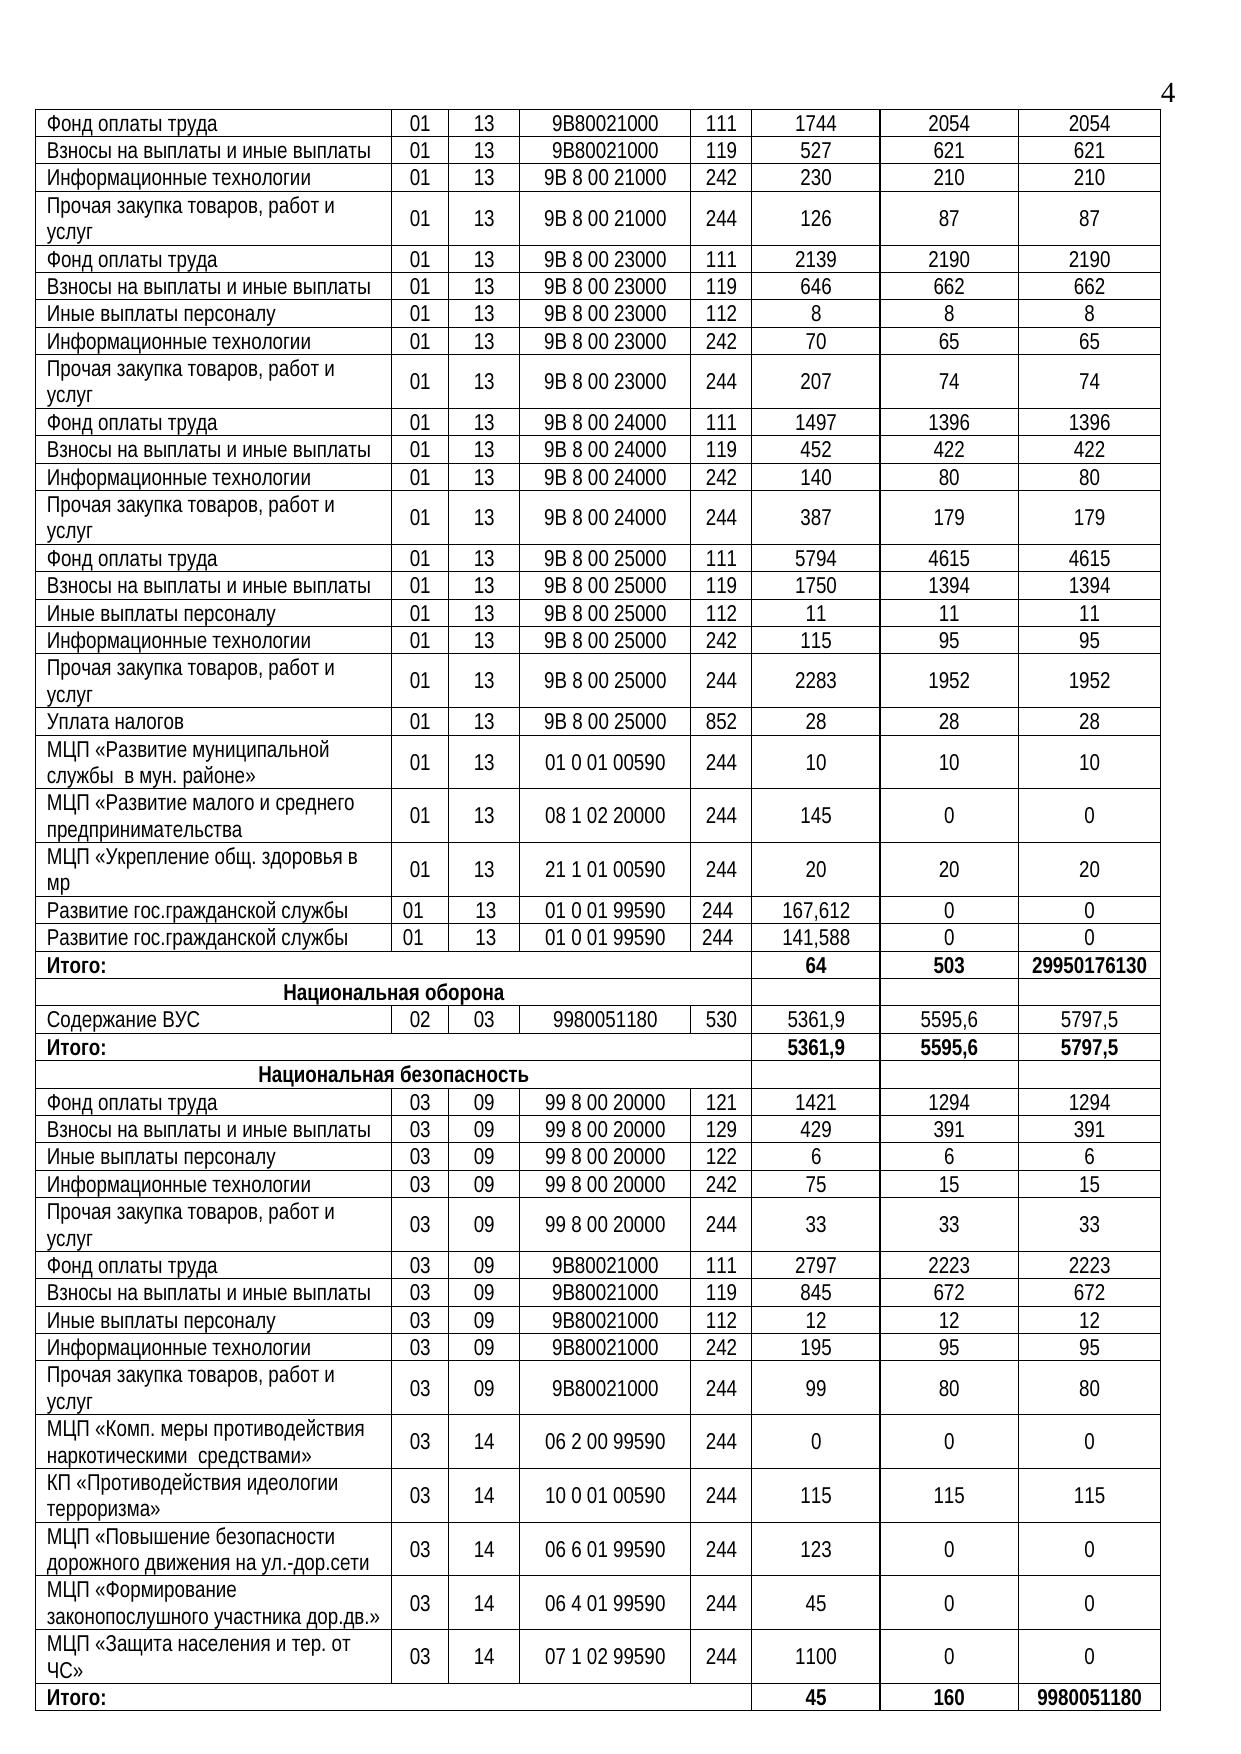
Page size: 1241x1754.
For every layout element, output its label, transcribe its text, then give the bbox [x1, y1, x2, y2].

table_cell 4936 [881, 1684, 1018, 1710]
table_cell 244 [691, 897, 751, 923]
table_cell 14 [449, 1415, 519, 1468]
table_cell Иные выплаты персоналу [36, 1307, 391, 1333]
table_cell 9В80021000 [520, 1361, 690, 1414]
table_cell Взносы на выплаты и иные выплаты [36, 1116, 391, 1142]
table_cell 95 [1019, 1334, 1160, 1360]
table_cell Взносы на выплаты и иные выплаты [36, 273, 391, 299]
table_cell 112 [691, 600, 751, 626]
table_cell 9В 8 00 25000 [520, 627, 690, 653]
table_cell 0 [881, 897, 1018, 923]
table_cell 48121,48 [1019, 952, 1160, 978]
table_cell 6 [881, 1143, 1018, 1170]
table_cell 123 [752, 1523, 879, 1575]
table_cell 1396 [1019, 409, 1160, 435]
table_cell 14 [449, 1469, 519, 1522]
table_cell 244 [691, 1576, 751, 1629]
table_cell 1394 [881, 572, 1018, 598]
table_cell 06 6 01 99590 [520, 1523, 690, 1575]
table_cell 9В80021000 [520, 110, 690, 136]
table_cell 0 [881, 1576, 1018, 1629]
table_cell 119 [691, 1279, 751, 1306]
table_cell КП «Противодействия идеологии терроризма» [36, 1469, 391, 1522]
table_cell 13 [449, 545, 519, 571]
table_cell МЦП «Комп. меры противодействия наркотическими средствами» [36, 1415, 391, 1468]
table_cell 244 [691, 192, 751, 244]
table_cell Прочая закупка товаров, работ и услуг [36, 1198, 391, 1251]
table_cell 33 [1019, 1198, 1160, 1251]
table_cell 242 [691, 627, 751, 653]
table_cell 5361,9 [752, 1034, 879, 1060]
table_cell 65 [1019, 328, 1160, 354]
table_cell 391 [881, 1116, 1018, 1142]
table_cell 28 [752, 708, 879, 734]
table_cell 9В 8 00 25000 [520, 600, 690, 626]
table_cell 01 [392, 627, 448, 653]
table_cell 01 [392, 436, 448, 463]
table_cell 15 [881, 1171, 1018, 1197]
table_cell 391 [1019, 1116, 1160, 1142]
table_cell 01 [392, 164, 448, 191]
table_cell 0 [1019, 1630, 1160, 1683]
table_cell 1952 [881, 654, 1018, 707]
table_cell 09 [449, 1171, 519, 1197]
table_cell 09 [449, 1116, 519, 1142]
table_cell 0 [881, 1523, 1018, 1575]
table_cell 0 [1019, 1523, 1160, 1575]
table_cell 6 [752, 1143, 879, 1170]
table_cell 01 0 01 99590 [520, 924, 690, 951]
table_cell Информационные технологии [36, 164, 391, 191]
table_cell Фонд оплаты труда [36, 1252, 391, 1278]
table_cell 13 [449, 137, 519, 163]
table_cell 9В 8 00 21000 [520, 192, 690, 244]
table_cell 210 [881, 164, 1018, 191]
table_cell 121 [691, 1089, 751, 1115]
table_cell 01 [392, 409, 448, 435]
table_cell Итого: [36, 952, 751, 978]
table_cell 01 [392, 708, 448, 734]
table_cell 0 [1019, 1576, 1160, 1629]
table_cell 2797 [752, 1252, 879, 1278]
table_cell Прочая закупка товаров, работ и услуг [36, 491, 391, 544]
table_cell 06 2 00 99590 [520, 1415, 690, 1468]
table_cell 1294 [1019, 1089, 1160, 1115]
table_cell 4936 [1019, 1684, 1160, 1710]
table_cell 95 [881, 1334, 1018, 1360]
table_cell 01 [392, 491, 448, 544]
table_cell Прочая закупка товаров, работ и услуг [36, 1361, 391, 1414]
table_cell 115 [752, 627, 879, 653]
table_cell 99 8 00 20000 [520, 1143, 690, 1170]
table_cell 9В 8 00 24000 [520, 491, 690, 544]
table_cell 244 [691, 924, 751, 951]
table_cell 9В 8 00 25000 [520, 572, 690, 598]
table_cell Информационные технологии [36, 627, 391, 653]
table_cell 02 [392, 1006, 448, 1033]
table_cell 13 [449, 409, 519, 435]
table_cell 9980051180 [520, 1006, 690, 1033]
table_cell 244 [691, 491, 751, 544]
table_cell 429 [752, 1116, 879, 1142]
table_cell 11 [752, 600, 879, 626]
table_cell 0 [881, 1630, 1018, 1683]
table_cell 1394 [1019, 572, 1160, 598]
table_cell 9В80021000 [520, 1279, 690, 1306]
table_cell 99 8 00 20000 [520, 1198, 690, 1251]
table_cell 8 [1019, 300, 1160, 327]
table_cell 242 [691, 328, 751, 354]
table_cell 13 [449, 627, 519, 653]
table_cell 111 [691, 409, 751, 435]
table_cell 21 1 01 00590 [520, 843, 690, 896]
table_cell 09 [449, 1198, 519, 1251]
table_cell Иные выплаты персоналу [36, 300, 391, 327]
table_cell Фонд оплаты труда [36, 1089, 391, 1115]
table_cell 09 [449, 1089, 519, 1115]
table_cell 422 [1019, 436, 1160, 463]
table_cell 242 [691, 1334, 751, 1360]
table_cell Информационные технологии [36, 464, 391, 490]
table_cell 845 [752, 1279, 879, 1306]
table_cell 2054 [1019, 110, 1160, 136]
table_cell 115 [881, 1469, 1018, 1522]
table_cell 01 0 01 00590 [520, 736, 690, 788]
table_cell 621 [1019, 137, 1160, 163]
table_cell 530 [691, 1006, 751, 1033]
table_cell 74 [1019, 355, 1160, 408]
table_cell 111 [691, 1252, 751, 1278]
table_cell 03 [392, 1116, 448, 1142]
table_cell 0 [1019, 897, 1160, 923]
table_cell 9В 8 00 24000 [520, 436, 690, 463]
table_cell Иные выплаты персоналу [36, 1143, 391, 1170]
table_cell 13 [449, 654, 519, 707]
table_cell Развитие гос.гражданской службы [36, 924, 391, 951]
table_cell Информационные технологии [36, 328, 391, 354]
table_cell 244 [691, 1198, 751, 1251]
table_cell Информационные технологии [36, 1334, 391, 1360]
table_cell 422 [881, 436, 1018, 463]
table_cell 126 [752, 192, 879, 244]
table_cell 13 [449, 192, 519, 244]
table_cell 09 [449, 1334, 519, 1360]
table_cell 13 [449, 464, 519, 490]
table_cell 852 [691, 708, 751, 734]
table_cell 662 [1019, 273, 1160, 299]
table_cell 244 [691, 736, 751, 788]
table_cell 20 [1019, 843, 1160, 896]
table_cell 20 [752, 843, 879, 896]
table_cell 9В 8 00 24000 [520, 409, 690, 435]
table_cell 5794 [752, 545, 879, 571]
table_cell 119 [691, 572, 751, 598]
table_cell 07 1 02 99590 [520, 1630, 690, 1683]
table_cell 9В80021000 [520, 137, 690, 163]
table_cell 01 [392, 328, 448, 354]
table_cell 01 [392, 654, 448, 707]
table_cell 9В 8 00 23000 [520, 246, 690, 272]
table_cell 4615 [1019, 545, 1160, 571]
table_cell 2223 [1019, 1252, 1160, 1278]
table_cell 70 [752, 328, 879, 354]
table_cell 11 [1019, 600, 1160, 626]
table_cell 03 [449, 1006, 519, 1033]
table_cell 09 [449, 1252, 519, 1278]
table_cell 1952 [1019, 654, 1160, 707]
table_cell 527 [752, 137, 879, 163]
table_cell 1294 [881, 1089, 1018, 1115]
table_cell 244 [691, 1630, 751, 1683]
table_cell МЦП «Укрепление общ. здоровья в мр [36, 843, 391, 896]
table_cell 13 [449, 110, 519, 136]
table_cell 01 [392, 789, 448, 842]
table_cell 1497 [752, 409, 879, 435]
table_cell 9В 8 00 25000 [520, 654, 690, 707]
table_cell 5595,6 [881, 1034, 1018, 1060]
table_cell 74 [881, 355, 1018, 408]
table_cell 13 [449, 436, 519, 463]
table_cell 09 [449, 1279, 519, 1306]
table_cell 03 [392, 1523, 448, 1575]
table_cell 10 [1019, 736, 1160, 788]
table_cell 9В 8 00 23000 [520, 355, 690, 408]
table_cell 13 [449, 843, 519, 896]
table_cell 9В80021000 [520, 1334, 690, 1360]
table_cell [752, 1061, 879, 1087]
table_cell 9В 8 00 25000 [520, 708, 690, 734]
table_cell 2139 [752, 246, 879, 272]
table_cell 28 [881, 708, 1018, 734]
table_cell 01 [392, 246, 448, 272]
table_cell 0 [1019, 789, 1160, 842]
table_cell 33 [881, 1198, 1018, 1251]
table_cell 03 [392, 1630, 448, 1683]
table_cell 01 [392, 572, 448, 598]
table_cell 140 [752, 464, 879, 490]
table_cell 230 [752, 164, 879, 191]
table_cell 0 [1019, 1415, 1160, 1468]
table_cell 33 [752, 1198, 879, 1251]
table_cell Прочая закупка товаров, работ и услуг [36, 654, 391, 707]
table_cell 5361,9 [752, 1006, 879, 1033]
table_cell 119 [691, 273, 751, 299]
table_cell 01 [392, 110, 448, 136]
table_cell 99 [752, 1361, 879, 1414]
table_cell МЦП «Защита населения и тер. от ЧС» [36, 1630, 391, 1683]
table_cell 75 [752, 1171, 879, 1197]
table_cell 15 [1019, 1171, 1160, 1197]
table_cell [752, 979, 879, 1005]
table_cell 9В 8 00 25000 [520, 545, 690, 571]
table_cell 11 [881, 600, 1018, 626]
table_cell МЦП «Повышение безопасности дорожного движения на ул.-дор.сети [36, 1523, 391, 1575]
table_cell [1019, 1061, 1160, 1087]
table_cell 13 [449, 572, 519, 598]
table_cell Прочая закупка товаров, работ и услуг [36, 192, 391, 244]
table_cell 01 [392, 137, 448, 163]
table_cell 9В 8 00 23000 [520, 300, 690, 327]
table_cell 03 [392, 1334, 448, 1360]
table_cell 06 4 01 99590 [520, 1576, 690, 1629]
table_cell 14 [449, 1630, 519, 1683]
table_cell 01 [392, 843, 448, 896]
table_cell 1396 [881, 409, 1018, 435]
table_cell 13 [449, 491, 519, 544]
table_cell 65 [881, 328, 1018, 354]
table_cell 195 [752, 1334, 879, 1360]
table_cell 5797,5 [1019, 1034, 1160, 1060]
table_cell МЦП «Формирование законопослушного участника дор.дв.» [36, 1576, 391, 1629]
table_cell Итого: [36, 1034, 751, 1060]
table_cell 1100 [752, 1630, 879, 1683]
table_cell 210 [1019, 164, 1160, 191]
table_cell 2223 [881, 1252, 1018, 1278]
table_cell Информационные технологии [36, 1171, 391, 1197]
table_cell 452 [752, 436, 879, 463]
table_cell 9В 8 00 21000 [520, 164, 690, 191]
table_cell 10 [752, 736, 879, 788]
table_cell 242 [691, 464, 751, 490]
table_cell 01 [392, 192, 448, 244]
table_cell 12 [752, 1307, 879, 1333]
table_cell [1019, 979, 1160, 1005]
table_cell 129 [691, 1116, 751, 1142]
table_cell 244 [691, 1523, 751, 1575]
table_cell 179 [881, 491, 1018, 544]
table_cell 387 [752, 491, 879, 544]
table_cell 0 [881, 1415, 1018, 1468]
table_cell 115 [1019, 1469, 1160, 1522]
table_cell 244 [691, 1469, 751, 1522]
table_cell 01 [392, 545, 448, 571]
table_cell 13 [449, 246, 519, 272]
table_cell 244 [691, 1415, 751, 1468]
table_cell 01 [392, 273, 448, 299]
table_cell 1421 [752, 1089, 879, 1115]
table_cell 03 [392, 1307, 448, 1333]
table_cell Фонд оплаты труда [36, 409, 391, 435]
table_cell 244 [691, 654, 751, 707]
table_cell 145 [752, 789, 879, 842]
table_cell 95 [881, 627, 1018, 653]
table_cell 52175,77 [752, 952, 879, 978]
table_cell 95 [1019, 627, 1160, 653]
table_cell 80 [881, 464, 1018, 490]
table_cell 48077 [881, 952, 1018, 978]
table_cell 09 [449, 1361, 519, 1414]
table_cell 244 [691, 355, 751, 408]
table_cell 2283 [752, 654, 879, 707]
table_cell 13 [449, 355, 519, 408]
table_cell 242 [691, 1171, 751, 1197]
table_cell 01 [392, 355, 448, 408]
table_cell 01 [392, 300, 448, 327]
table_cell МЦП «Развитие малого и среднего предпринимательства [36, 789, 391, 842]
table_cell 8 [881, 300, 1018, 327]
table_cell 80 [881, 1361, 1018, 1414]
table_cell 2054 [881, 110, 1018, 136]
table_cell 13 [449, 300, 519, 327]
table_cell 01 [392, 736, 448, 788]
table_cell 45 [752, 1576, 879, 1629]
table_cell 111 [691, 246, 751, 272]
table_cell 244 [691, 1361, 751, 1414]
table_cell 09 [449, 1143, 519, 1170]
table_cell 672 [881, 1279, 1018, 1306]
table_cell Иные выплаты персоналу [36, 600, 391, 626]
table_cell 244 [691, 789, 751, 842]
table_cell 4615 [881, 545, 1018, 571]
table_cell Итого: [36, 1684, 751, 1710]
table_cell Национальная безопасность [36, 1061, 751, 1087]
table_cell 08 1 02 20000 [520, 789, 690, 842]
table_cell 672 [1019, 1279, 1160, 1306]
table_cell 0 [1019, 924, 1160, 951]
table_cell 242 [691, 164, 751, 191]
table_cell 01 [392, 897, 448, 923]
table_cell 5595,6 [881, 1006, 1018, 1033]
table_cell Взносы на выплаты и иные выплаты [36, 137, 391, 163]
table_cell 03 [392, 1089, 448, 1115]
table_cell 13 [449, 924, 519, 951]
table_cell 13 [449, 897, 519, 923]
table_cell 03 [392, 1576, 448, 1629]
table_cell 10 [881, 736, 1018, 788]
table_cell 01 [392, 924, 448, 951]
table_cell 122 [691, 1143, 751, 1170]
table_cell 0 [752, 1415, 879, 1468]
table_cell 2190 [1019, 246, 1160, 272]
table_cell 01 [392, 600, 448, 626]
table_cell 03 [392, 1143, 448, 1170]
table_cell 99 8 00 20000 [520, 1089, 690, 1115]
table_cell 13 [449, 736, 519, 788]
table_cell 03 [392, 1252, 448, 1278]
table_cell МЦП «Развитие муниципальной службы в мун. районе» [36, 736, 391, 788]
table_cell 13 [449, 600, 519, 626]
table_cell 09 [449, 1307, 519, 1333]
table_cell Взносы на выплаты и иные выплаты [36, 572, 391, 598]
table_cell 167,612 [752, 897, 879, 923]
table_cell Взносы на выплаты и иные выплаты [36, 1279, 391, 1306]
table_cell 03 [392, 1469, 448, 1522]
table_cell 9В 8 00 24000 [520, 464, 690, 490]
table_cell 13 [449, 708, 519, 734]
table_cell 5797,5 [1019, 1006, 1160, 1033]
table_cell 28 [1019, 708, 1160, 734]
table_cell 6 [1019, 1143, 1160, 1170]
table_cell Прочая закупка товаров, работ и услуг [36, 355, 391, 408]
table_cell 8 [752, 300, 879, 327]
table_cell 03 [392, 1361, 448, 1414]
table_cell Содержание ВУС [36, 1006, 391, 1033]
table_cell 01 [392, 464, 448, 490]
table_cell 13 [449, 328, 519, 354]
table_cell 14 [449, 1523, 519, 1575]
table_cell 119 [691, 137, 751, 163]
table_cell 621 [881, 137, 1018, 163]
table_cell 03 [392, 1415, 448, 1468]
table_cell 111 [691, 110, 751, 136]
table_cell 9В80021000 [520, 1252, 690, 1278]
table_cell 2190 [881, 246, 1018, 272]
table_cell 13 [449, 789, 519, 842]
table_cell 03 [392, 1279, 448, 1306]
table_cell 9В 8 00 23000 [520, 273, 690, 299]
table_cell 13 [449, 273, 519, 299]
table_cell Развитие гос.гражданской службы [36, 897, 391, 923]
table_cell Взносы на выплаты и иные выплаты [36, 436, 391, 463]
table_cell 01 0 01 99590 [520, 897, 690, 923]
table_cell 112 [691, 1307, 751, 1333]
table_cell 1750 [752, 572, 879, 598]
table_cell [881, 1061, 1018, 1087]
table_cell Национальная оборона [36, 979, 751, 1005]
table_cell 0 [881, 924, 1018, 951]
table_cell 179 [1019, 491, 1160, 544]
table_cell Уплата налогов [36, 708, 391, 734]
table_cell 20 [881, 843, 1018, 896]
table_cell 1744 [752, 110, 879, 136]
table_cell 119 [691, 436, 751, 463]
table_cell 14 [449, 1576, 519, 1629]
table_cell 03 [392, 1171, 448, 1197]
table_cell Фонд оплаты труда [36, 246, 391, 272]
table_cell 80 [1019, 1361, 1160, 1414]
table_cell 244 [691, 843, 751, 896]
table_cell 99 8 00 20000 [520, 1116, 690, 1142]
table_cell 9В 8 00 23000 [520, 328, 690, 354]
table_cell 12 [1019, 1307, 1160, 1333]
table_cell 99 8 00 20000 [520, 1171, 690, 1197]
table_cell 10 0 01 00590 [520, 1469, 690, 1522]
table_cell 80 [1019, 464, 1160, 490]
table_cell 141,588 [752, 924, 879, 951]
table_cell Фонд оплаты труда [36, 545, 391, 571]
table_cell 646 [752, 273, 879, 299]
table_cell 13 [449, 164, 519, 191]
table_cell 87 [881, 192, 1018, 244]
table_cell 115 [752, 1469, 879, 1522]
table_cell 87 [1019, 192, 1160, 244]
table_cell Фонд оплаты труда [36, 110, 391, 136]
table_cell 7295 [752, 1684, 879, 1710]
table_cell 112 [691, 300, 751, 327]
table_cell 0 [881, 789, 1018, 842]
table_cell 9В80021000 [520, 1307, 690, 1333]
table_cell 207 [752, 355, 879, 408]
table_cell 03 [392, 1198, 448, 1251]
table_cell 662 [881, 273, 1018, 299]
table_cell 12 [881, 1307, 1018, 1333]
table_cell [881, 979, 1018, 1005]
table_cell 111 [691, 545, 751, 571]
